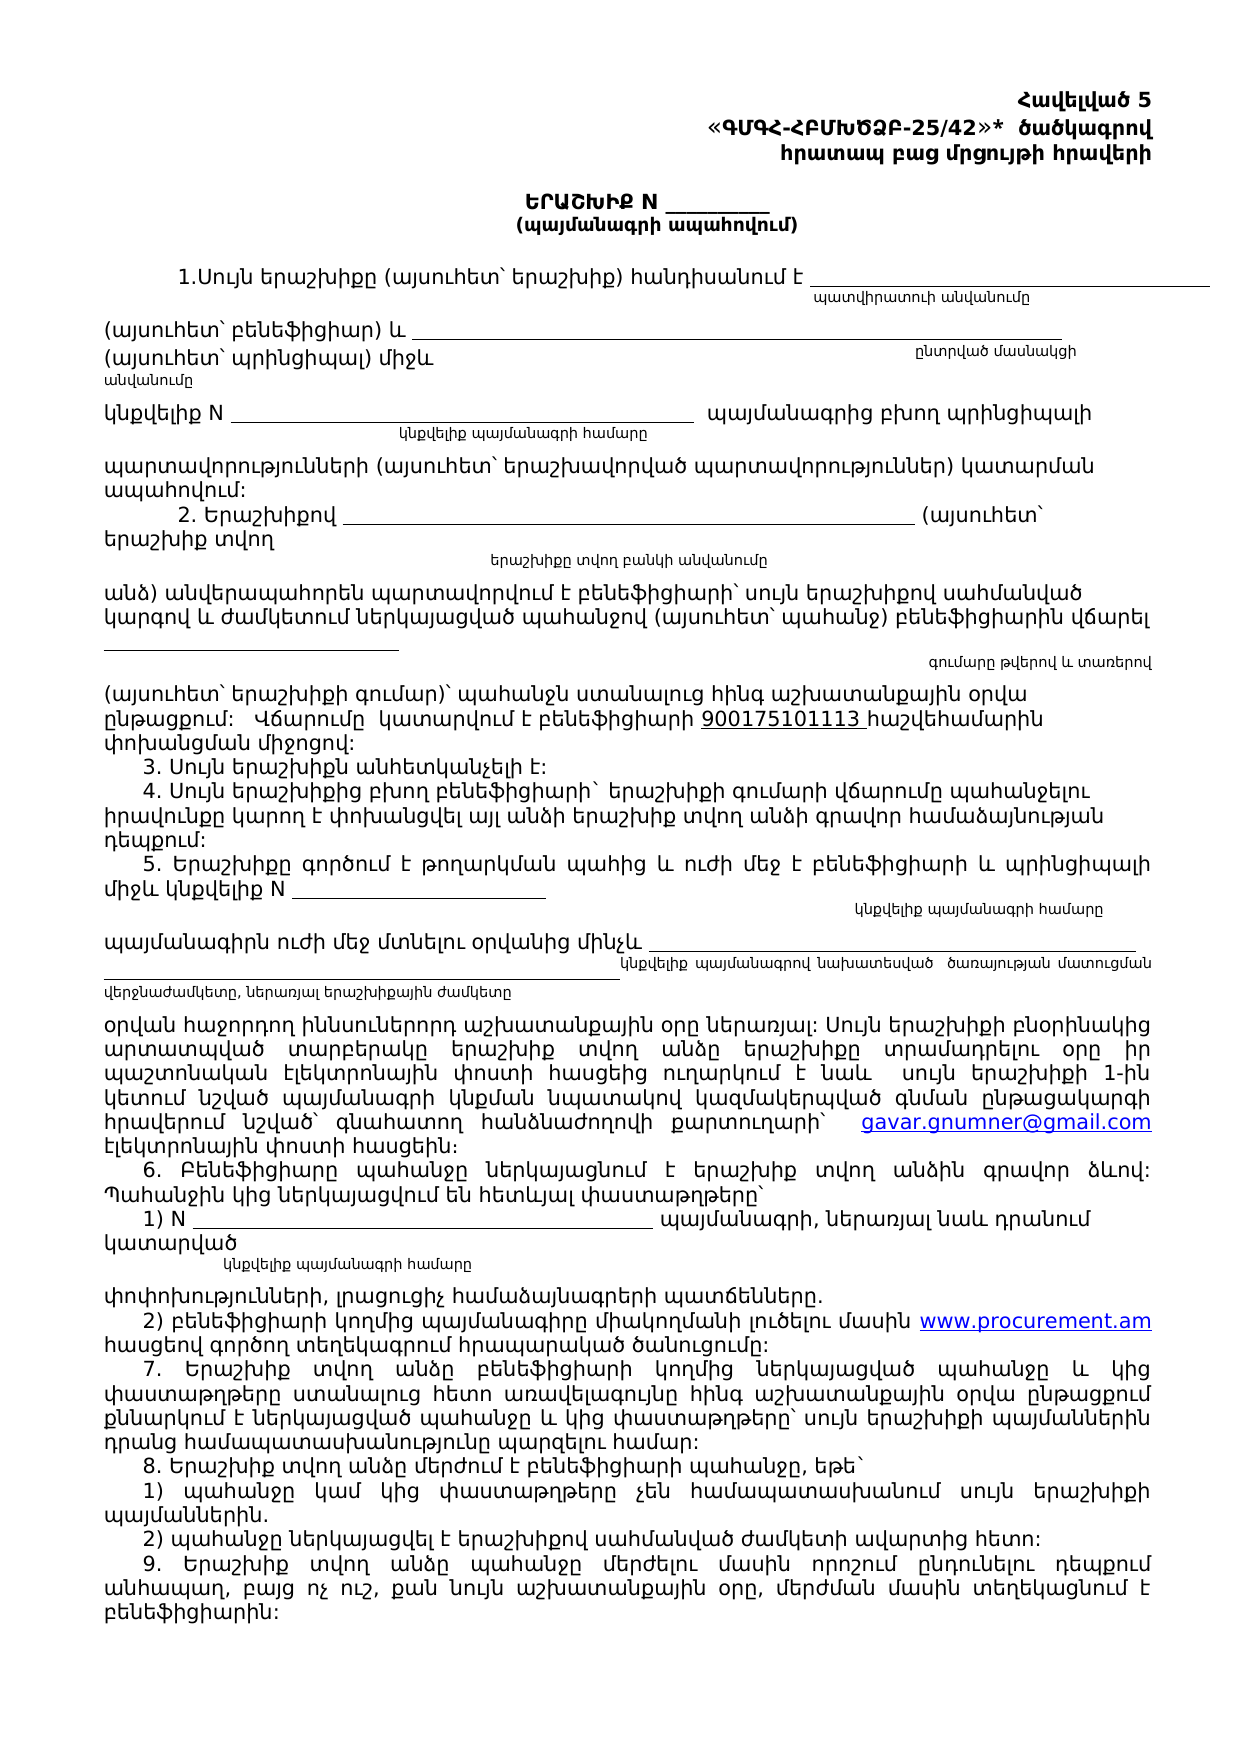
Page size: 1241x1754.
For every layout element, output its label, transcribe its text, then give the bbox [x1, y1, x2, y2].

text գումարը թվերով և տառերով [841, 653, 1152, 682]
text 2) բենեֆիցիարի կողմից պայմանագիրը միակողմանի լուծելու մասին www.procurement.am հասցեով գործող տեղեկագրում հրապարակած ծանուցումը: [103, 1309, 1152, 1357]
text 4. Սույն երաշխիքից բխող բենեֆիցիարի` երաշխիքի գումարի վճարումը պահանջելու իրավունքը կարող է փոխանցվել այլ անձի երաշխիք տվող անձի գրավոր համաձայնության դեպքում: [103, 779, 1152, 852]
list պայմանագիրն ուժի մեջ մտնելու օրվանից մինչև կնքվելիք պայմանագրով նախատեսված ծառայության մատուցման վերջնաժամկետը, ներառյալ երաշխիքային ժամկետը [103, 930, 1152, 1013]
list օրվան հաջորդող իննսուներորդ աշխատանքային օրը ներառյալ: Սույն երաշխիքի բնօրինակից արտատպված տարբերակը երաշխիք տվող անձը երաշխիքը տրամադրելու օրը իր պաշտոնական էլեկտրոնային փոստի հասցեից ուղարկում է նաև սույն երաշխիքի 1-ին կետում նշված պայմանագրի կնքման նպատակով կազմակերպված գնման ընթացակարգի հրավերում նշված՝ գնահատող հանձնաժողովի քարտուղարի՝ gavar.gnumner@gmail.com էլեկտրոնային փոստի հասցեին։ [103, 1013, 1152, 1158]
text 2. Երաշխիքով (այսուհետ՝ երաշխիք տվող [103, 503, 1152, 551]
text 9. Երաշխիք տվող անձը պահանջը մերժելու մասին որոշում ընդունելու դեպքում անհապաղ, բայց ոչ ուշ, քան նույն աշխատանքային օրը, մերժման մասին տեղեկացնում է բենեֆիցիարին: [103, 1552, 1152, 1624]
text 1) N պայմանագրի, ներառյալ նաև դրանում կատարված [103, 1207, 1152, 1255]
text կնքվելիք N պայմանագրից բխող պրինցիպալի [103, 401, 1152, 425]
text 1) պահանջը կամ կից փաստաթղթերը չեն համապատասխանում սույն երաշխիքի պայմաններին. [103, 1479, 1152, 1527]
text պատվիրատուի անվանումը [693, 289, 1152, 318]
text 6. Բենեֆիցիարը պահանջը ներկայացնում է երաշխիք տվող անձին գրավոր ձևով: Պահանջին կից ներկայացվում են հետևյալ փաստաթղթերը՝ [103, 1158, 1152, 1207]
text երաշխիքը տվող բանկի անվանումը [103, 551, 1152, 581]
text փոփոխությունների, լրացուցիչ համաձայնագրերի պատճենները. [103, 1284, 1152, 1309]
text (պայմանագրի ապահովում) [103, 214, 1152, 236]
text Հավելված 5 [103, 59, 1152, 112]
text «ԳՄԳՀ-ՀԲՄԽԾՁԲ-25/42»* ծածկագրով [103, 112, 1152, 141]
text 7. Երաշխիք տվող անձը բենեֆիցիարի կողմից ներկայացված պահանջը և կից փաստաթղթերը ստանալուց հետո առավելագույնը հինգ աշխատանքային օրվա ընթացքում քննարկում է ներկայացված պահանջը և կից փաստաթղթերը՝ սույն երաշխիքի պայմաններին դրանց համապատասխանությունը պարզելու համար: [103, 1357, 1152, 1454]
text կնքվելիք պայմանագրի համարը [620, 901, 1152, 930]
text 3. Սույն երաշխիքն անհետկանչելի է: [103, 755, 1152, 779]
text պարտավորությունների (այսուհետ՝ երաշխավորված պարտավորություններ) կատարման ապահովում: [103, 454, 1152, 503]
text կնքվելիք պայմանագրի համարը [103, 1255, 1152, 1284]
text 1.Սույն երաշխիքը (այսուհետ՝ երաշխիք) հանդիսանում է [103, 265, 1152, 289]
text 8. Երաշխիք տվող անձը մերժում է բենեֆիցիարի պահանջը, եթե` [103, 1454, 1152, 1479]
text հրատապ բաց մրցույթի հրավերի [103, 141, 1152, 166]
text 2) պահանջը ներկայացվել է երաշխիքով սահմանված ժամկետի ավարտից հետո: [103, 1527, 1152, 1552]
text (այսուհետ՝ բենեֆիցիար) և (այսուհետ՝ պրինցիպալ) միջև ընտրված մասնակցի անվանումը [103, 318, 1152, 401]
text ԵՐԱՇԽԻՔ N __________ [103, 190, 1152, 214]
text կնքվելիք պայմանագրի համարը [103, 425, 1152, 454]
text 5. Երաշխիքը գործում է թողարկման պահից և ուժի մեջ է բենեֆիցիարի և պրինցիպալի միջև կնքվելիք N [103, 852, 1152, 901]
text անձ) անվերապահորեն պարտավորվում է բենեֆիցիարի՝ սույն երաշխիքով սահմանված կարգով և ժամկետում ներկայացված պահանջով (այսուհետ՝ պահանջ) բենեֆիցիարին վճարել [103, 581, 1152, 653]
text (այսուհետ՝ երաշխիքի գումար)՝ պահանջն ստանալուց հինգ աշխատանքային օրվա ընթացքում: Վճարումը կատարվում է բենեֆիցիարի 900175101113 հաշվեհամարին փոխանցման միջոցով: [103, 682, 1152, 755]
